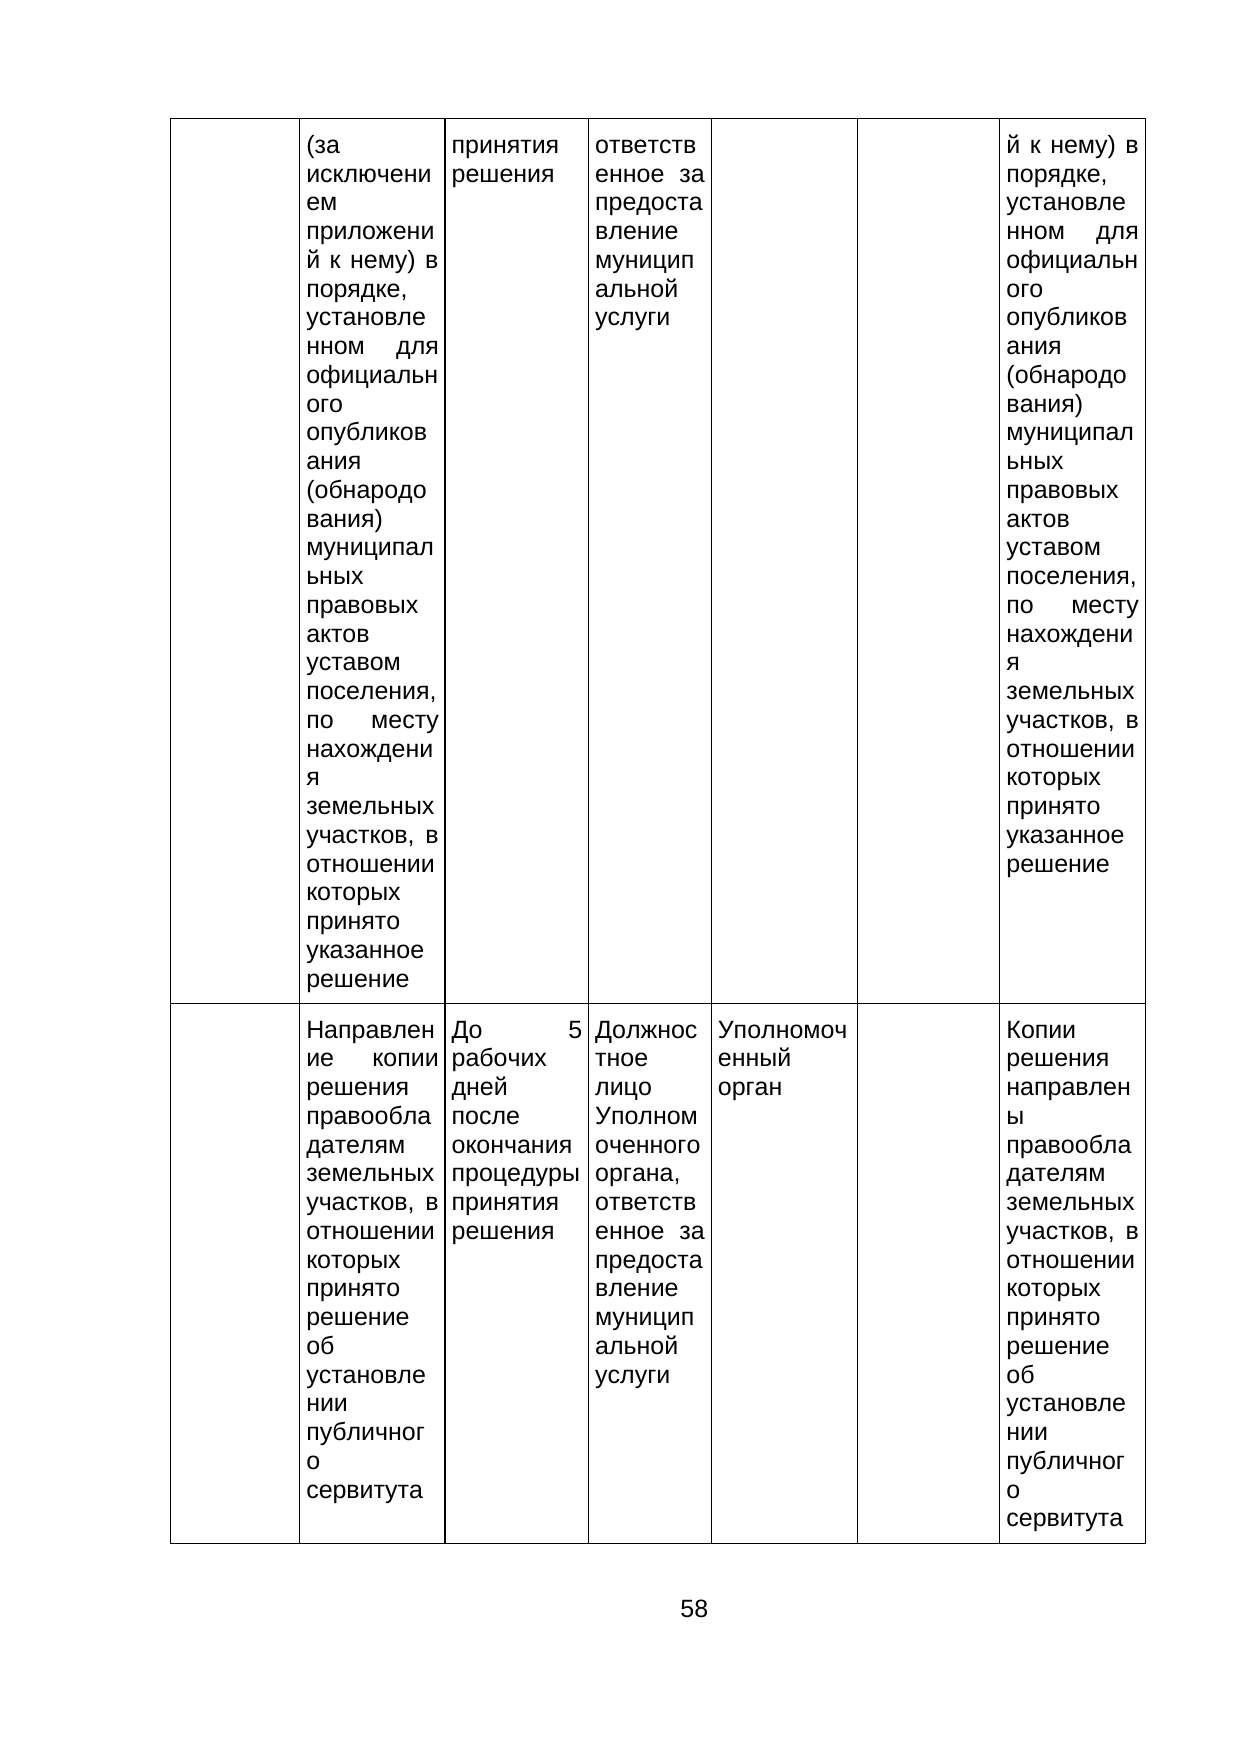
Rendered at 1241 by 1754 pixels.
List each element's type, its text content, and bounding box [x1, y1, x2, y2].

table_cell [171, 1004, 299, 1543]
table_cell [712, 119, 857, 1003]
table_cell [171, 119, 299, 1003]
table_cell [858, 1004, 999, 1543]
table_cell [1000, 119, 1145, 1003]
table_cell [446, 1004, 588, 1543]
table_cell [858, 119, 999, 1003]
table_cell Должностное лицо Уполномоченного органа, ответственное за предоставление муниципальной услуги [589, 1004, 711, 1543]
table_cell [589, 119, 711, 1003]
table_cell Направление копии решения правообладателям земельных участков, в отношении которых принято решение об установлении публичного сервитута [300, 1004, 444, 1543]
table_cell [446, 119, 588, 1003]
table_cell Копии решения направлены правообладателям земельных участков, в отношении которых принято решение об установлении публичного сервитута [1000, 1004, 1145, 1543]
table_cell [300, 119, 444, 1003]
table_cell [712, 1004, 857, 1543]
